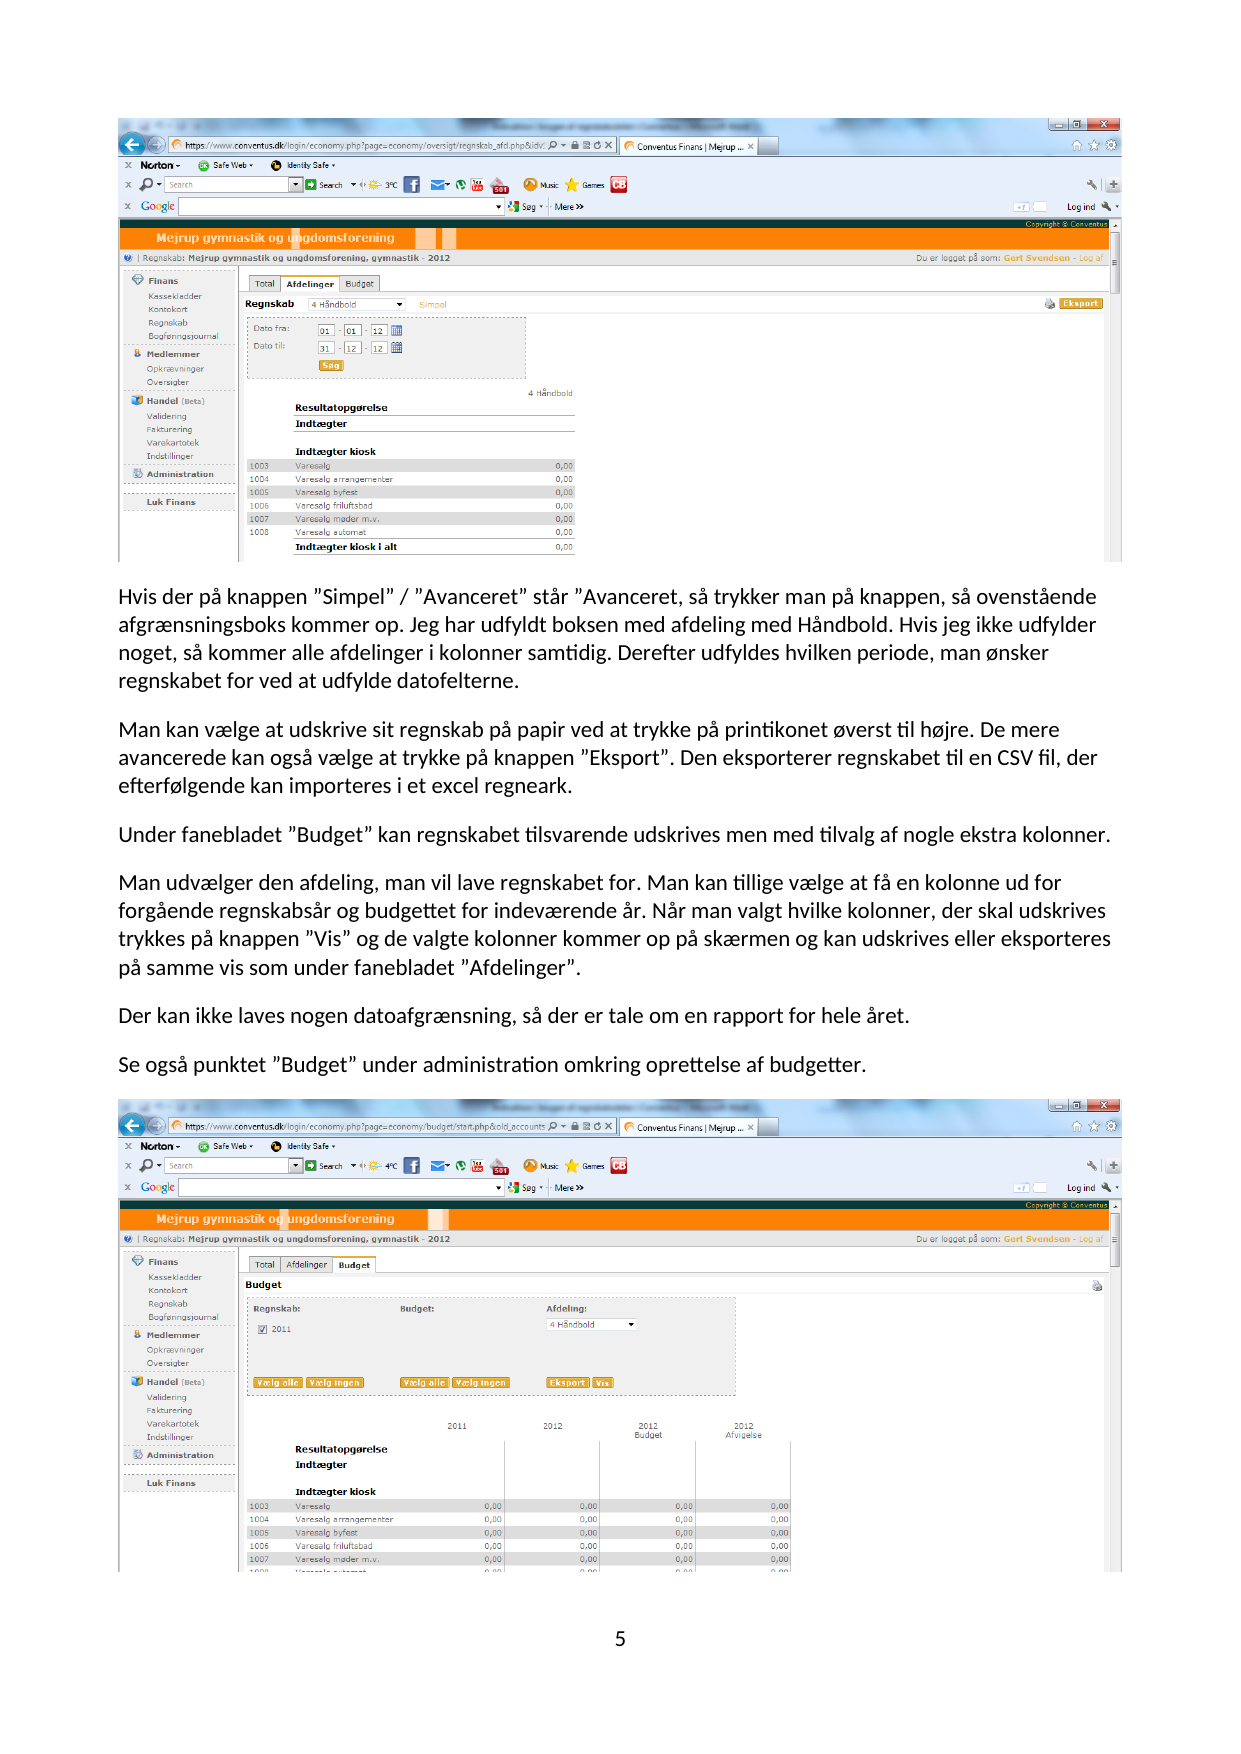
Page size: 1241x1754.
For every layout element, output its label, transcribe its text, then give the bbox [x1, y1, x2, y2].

text Man udvælger den afdeling, man vil lave regnskabet for. Man kan tillige vælge at få en kolonne ud for forgående regnskabsår og budgettet for indeværende år. Når man valgt hvilke kolonner, der skal udskrives trykkes på knappen ”Vis” og de valgte kolonner kommer op på skærmen og kan udskrives eller eksporteres på samme vis som under fanebladet ”Afdelinger”. [118, 868, 1122, 981]
picture [118, 118, 1122, 562]
text Under fanebladet ”Budget” kan regnskabet tilsvarende udskrives men med tilvalg af nogle ekstra kolonner. [118, 820, 1122, 848]
text Se også punktet ”Budget” under administration omkring oprettelse af budgetter. [118, 1050, 1122, 1078]
text Man kan vælge at udskrive sit regnskab på papir ved at trykke på printikonet øverst til højre. De mere avancerede kan også vælge at trykke på knappen ”Eksport”. Den eksporterer regnskabet til en CSV fil, der efterfølgende kan importeres i et excel regneark. [118, 715, 1122, 799]
picture [118, 1099, 1122, 1572]
text Hvis der på knappen ”Simpel” / ”Avanceret” står ”Avanceret, så trykker man på knappen, så ovenstående afgrænsningsboks kommer op. Jeg har udfyldt boksen med afdeling med Håndbold. Hvis jeg ikke udfylder noget, så kommer alle afdelinger i kolonner samtidig. Derefter udfyldes hvilken periode, man ønsker regnskabet for ved at udfylde datofelterne. [118, 582, 1122, 694]
text Der kan ikke laves nogen datoafgrænsning, så der er tale om en rapport for hele året. [118, 1001, 1122, 1029]
